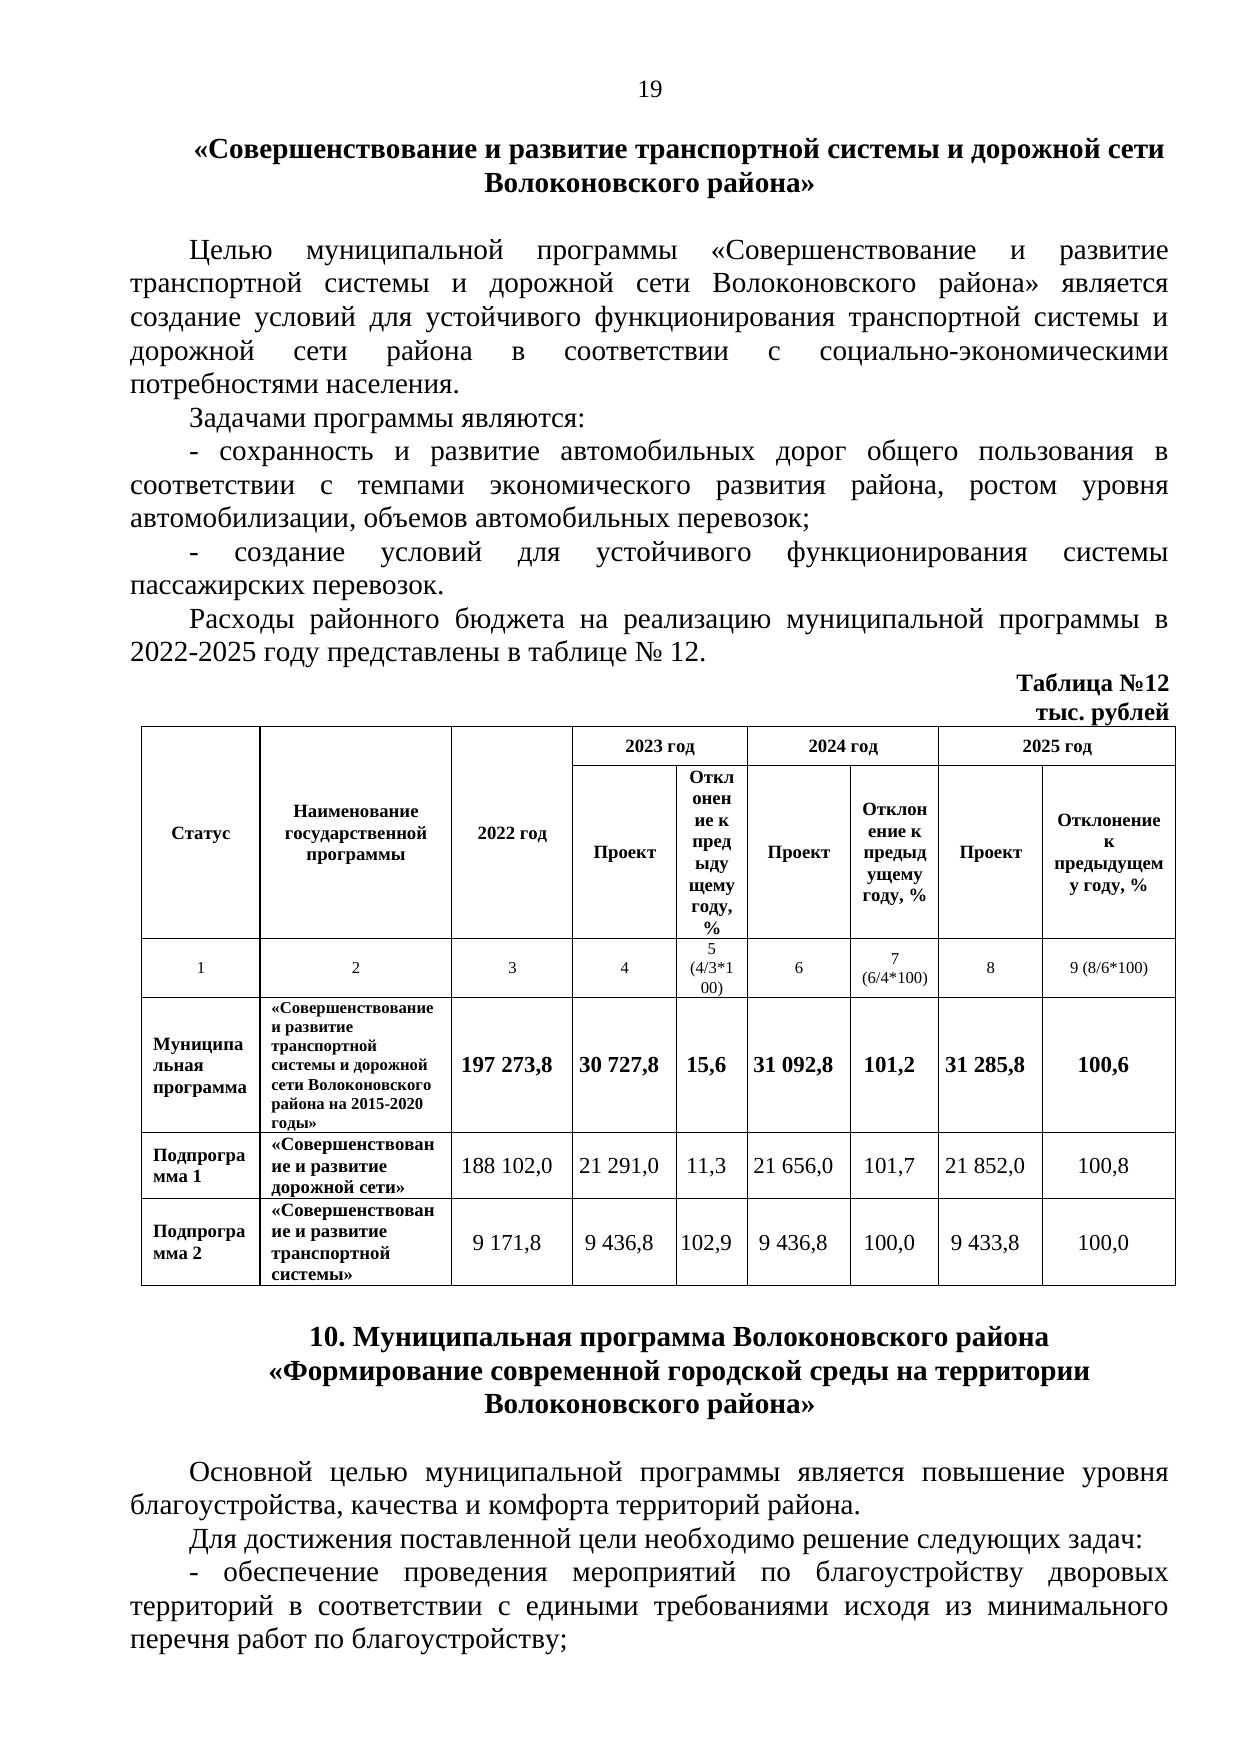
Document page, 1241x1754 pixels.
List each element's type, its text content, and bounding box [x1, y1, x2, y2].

text тыс. рублей [130, 697, 1169, 726]
table_cell 197 273,8 [452, 998, 572, 1132]
table_cell Проект [748, 766, 850, 938]
table_cell 9 436,8 [748, 1199, 850, 1285]
table_cell 100,6 [1043, 998, 1175, 1132]
table_cell 9 (8/6*100) [1043, 939, 1175, 997]
table_cell 30 727,8 [573, 998, 676, 1132]
text 10. Муниципальная программа Волоконовского района [130, 1319, 1169, 1353]
table_cell 101,7 [851, 1133, 938, 1198]
text Таблица №12 [130, 668, 1169, 697]
table_cell 101,2 [851, 998, 938, 1132]
table_cell 9 433,8 [939, 1199, 1042, 1285]
table_header 2025 год [939, 727, 1175, 764]
table_cell Отклонение к предыдущему году, % [851, 766, 938, 938]
table_cell 7 (6/4*100) [851, 939, 938, 997]
table_cell 2 [261, 939, 451, 997]
text Для достижения поставленной цели необходимо решение следующих задач: [130, 1521, 1169, 1554]
table_cell Отклонение к предыдущему году, % [1043, 766, 1175, 938]
table_cell 21 656,0 [748, 1133, 850, 1198]
table_cell 11,3 [677, 1133, 747, 1198]
table_cell Проект [939, 766, 1042, 938]
table_cell 15,6 [677, 998, 747, 1132]
text - создание условий для устойчивого функционирования системы пассажирских перевозок. [130, 534, 1169, 601]
table_cell 100,8 [1043, 1133, 1175, 1198]
table_cell Проект [573, 766, 676, 938]
table_header 2024 год [748, 727, 938, 764]
text Расходы районного бюджета на реализацию муниципальной программы в 2022-2025 году представлены в таблице № 12. [130, 601, 1169, 668]
table_header 2023 год [573, 727, 747, 764]
table_cell 4 [573, 939, 676, 997]
table_cell 9 171,8 [452, 1199, 572, 1285]
table_cell 6 [748, 939, 850, 997]
text Целью муниципальной программы «Совершенствование и развитие транспортной системы и дорожной сети Волоконовского района» является создание условий для устойчивого функционирования транспортной системы и дорожной сети района в соответствии с социально-экономическими потребностями населения. [130, 232, 1169, 400]
text Задачами программы являются: [130, 400, 1169, 433]
table_cell 8 [939, 939, 1042, 997]
table_header 2022 год [452, 727, 572, 938]
table_cell Подпрограмма 2 [142, 1199, 259, 1285]
table_header Наименование государственной программы [261, 727, 451, 938]
table_cell 1 [142, 939, 259, 997]
table_cell 21 852,0 [939, 1133, 1042, 1198]
table_cell Муниципальная программа [142, 998, 259, 1132]
table_cell «Совершенствование и развитие транспортной системы» [261, 1199, 451, 1285]
table_cell 188 102,0 [452, 1133, 572, 1198]
table_header Статус [142, 727, 259, 938]
table_cell «Совершенствование и развитие дорожной сети» [261, 1133, 451, 1198]
text «Формирование современной городской среды на территории Волоконовского района» [130, 1353, 1169, 1420]
text «Совершенствование и развитие транспортной системы и дорожной сети Волоконовского района» [130, 131, 1169, 198]
table_cell 9 436,8 [573, 1199, 676, 1285]
table_cell 5 (4/3*100) [677, 939, 747, 997]
table_cell 102,9 [677, 1199, 747, 1285]
table_cell 31 092,8 [748, 998, 850, 1132]
text Основной целью муниципальной программы является повышение уровня благоустройства, качества и комфорта территорий района. [130, 1454, 1169, 1521]
table_cell Отклонение к предыдущему году, % [677, 766, 747, 938]
text - сохранность и развитие автомобильных дорог общего пользования в соответствии с темпами экономического развития района, ростом уровня автомобилизации, объемов автомобильных перевозок; [130, 433, 1169, 534]
table_cell 31 285,8 [939, 998, 1042, 1132]
table_cell 100,0 [851, 1199, 938, 1285]
text - обеспечение проведения мероприятий по благоустройству дворовых территорий в соответствии с едиными требованиями исходя из минимального перечня работ по благоустройству; [130, 1554, 1169, 1655]
table_cell 100,0 [1043, 1199, 1175, 1285]
table_cell 21 291,0 [573, 1133, 676, 1198]
table_cell Подпрограмма 1 [142, 1133, 259, 1198]
table_cell «Совершенствование и развитие транспортной системы и дорожной сети Волоконовского района на 2015-2020 годы» [261, 998, 451, 1132]
table_cell 3 [452, 939, 572, 997]
